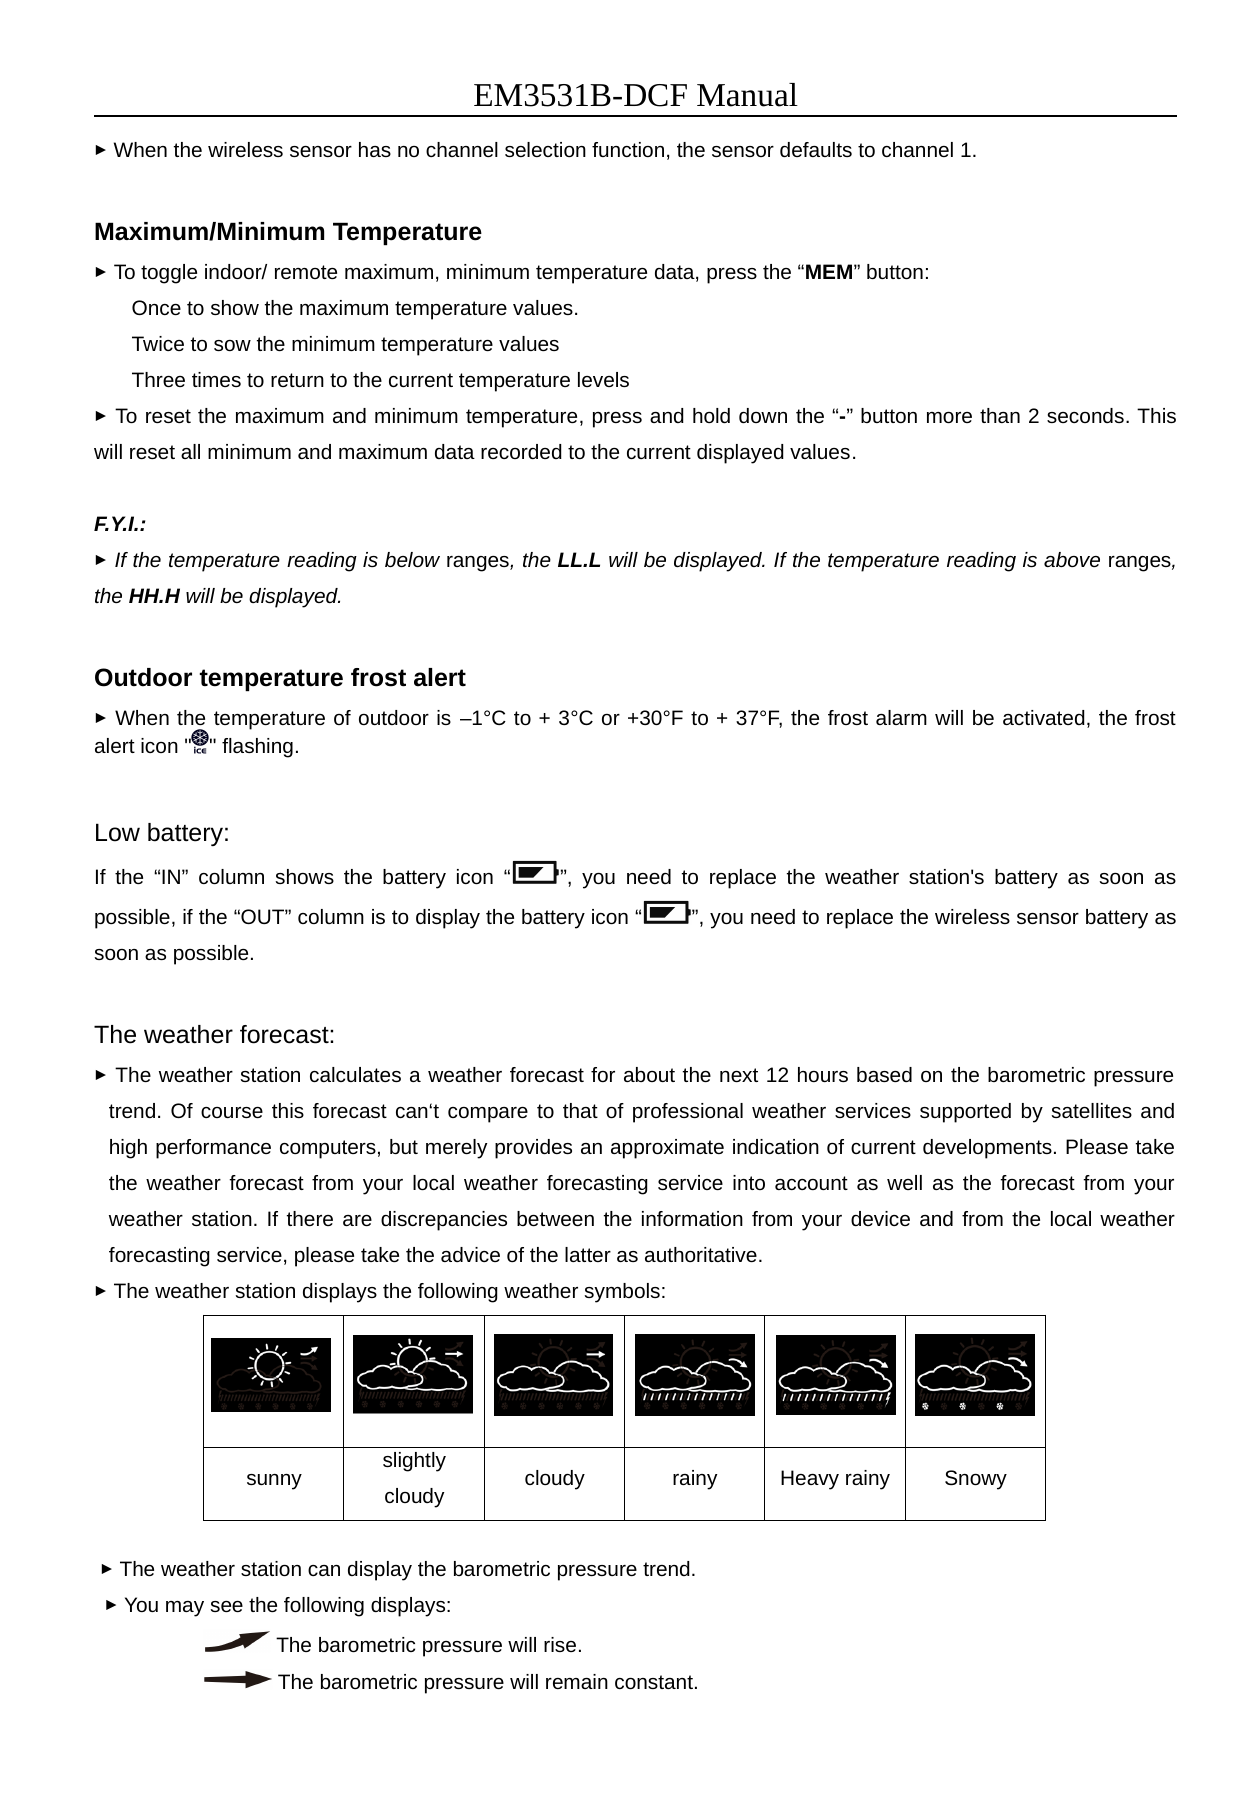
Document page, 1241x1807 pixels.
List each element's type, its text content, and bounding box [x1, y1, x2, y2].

picture [915, 1334, 1035, 1416]
text To toggle indoor/ remote maximum, minimum temperature data, press the “MEM” button: [94, 260, 1177, 284]
text When the temperature of outdoor is –1°C to + 3°C or +30°F to + 37°F, the frost alarm will be activated, the frost alert icon "" flashing. [94, 706, 1177, 758]
table_cell slightly cloudy [344, 1448, 484, 1520]
text Maximum/Minimum Temperature [94, 217, 1177, 246]
picture [353, 1335, 473, 1414]
text The weather station can display the barometric pressure trend. [94, 1557, 1177, 1581]
table_header [625, 1316, 764, 1447]
text Outdoor temperature frost alert [94, 663, 1177, 691]
text When the wireless sensor has no channel selection function, the sensor defaults to channel 1. [94, 138, 1177, 162]
text The weather station calculates a weather forecast for about the next 12 hours based on the barometric pressure trend. Of course this forecast can‘t compare to that of professional weather services supported by satellites and high performance computers, but merely provides an approximate indication of current developments. Please take the weather forecast from your local weather forecasting service into account as well as the forecast from your weather station. If there are discrepancies between the information from your device and from the local weather forecasting service, please take the advice of the latter as authoritative. [94, 1063, 1177, 1267]
text Once to show the maximum temperature values. [131, 296, 1177, 320]
text The weather station displays the following weather symbols: [94, 1278, 1177, 1303]
text You may see the following displays: [94, 1593, 1177, 1617]
table_cell Heavy rainy [765, 1448, 905, 1520]
table_header [344, 1316, 484, 1447]
table_cell cloudy [485, 1448, 624, 1520]
picture [203, 1629, 271, 1653]
table_cell Snowy [906, 1448, 1045, 1520]
picture [203, 1669, 273, 1690]
picture [642, 900, 692, 925]
picture [776, 1335, 896, 1415]
table_header [906, 1316, 1045, 1447]
picture [494, 1334, 613, 1416]
picture [635, 1334, 755, 1416]
text If the temperature reading is below ranges, the LL.L will be displayed. If the temperature reading is above ranges, the HH.H will be displayed. [94, 548, 1177, 608]
text To reset the maximum and minimum temperature, press and hold down the “-” button more than 2 seconds. This will reset all minimum and maximum data recorded to the current displayed values. [94, 404, 1177, 464]
text F.Y.I.: [94, 512, 1177, 536]
table_header [765, 1316, 905, 1447]
text If the “IN” column shows the battery icon “”, you need to replace the weather station's battery as soon as possible, if the “OUT” column is to display the battery icon “”, you need to replace the wireless sensor battery as soon as possible. [94, 861, 1177, 964]
picture [211, 1338, 331, 1412]
text Low battery: [94, 818, 1177, 846]
table_cell sunny [204, 1448, 343, 1520]
text The barometric pressure will rise. [94, 1629, 1177, 1657]
table_cell rainy [625, 1448, 764, 1520]
text Three times to return to the current temperature levels [131, 368, 1177, 392]
text The barometric pressure will remain constant. [94, 1669, 1177, 1694]
table_header [204, 1316, 343, 1447]
text Twice to sow the minimum temperature values [131, 332, 1177, 356]
picture [191, 729, 209, 754]
picture [511, 860, 560, 885]
table_header [485, 1316, 624, 1447]
text The weather forecast: [94, 1020, 1177, 1048]
